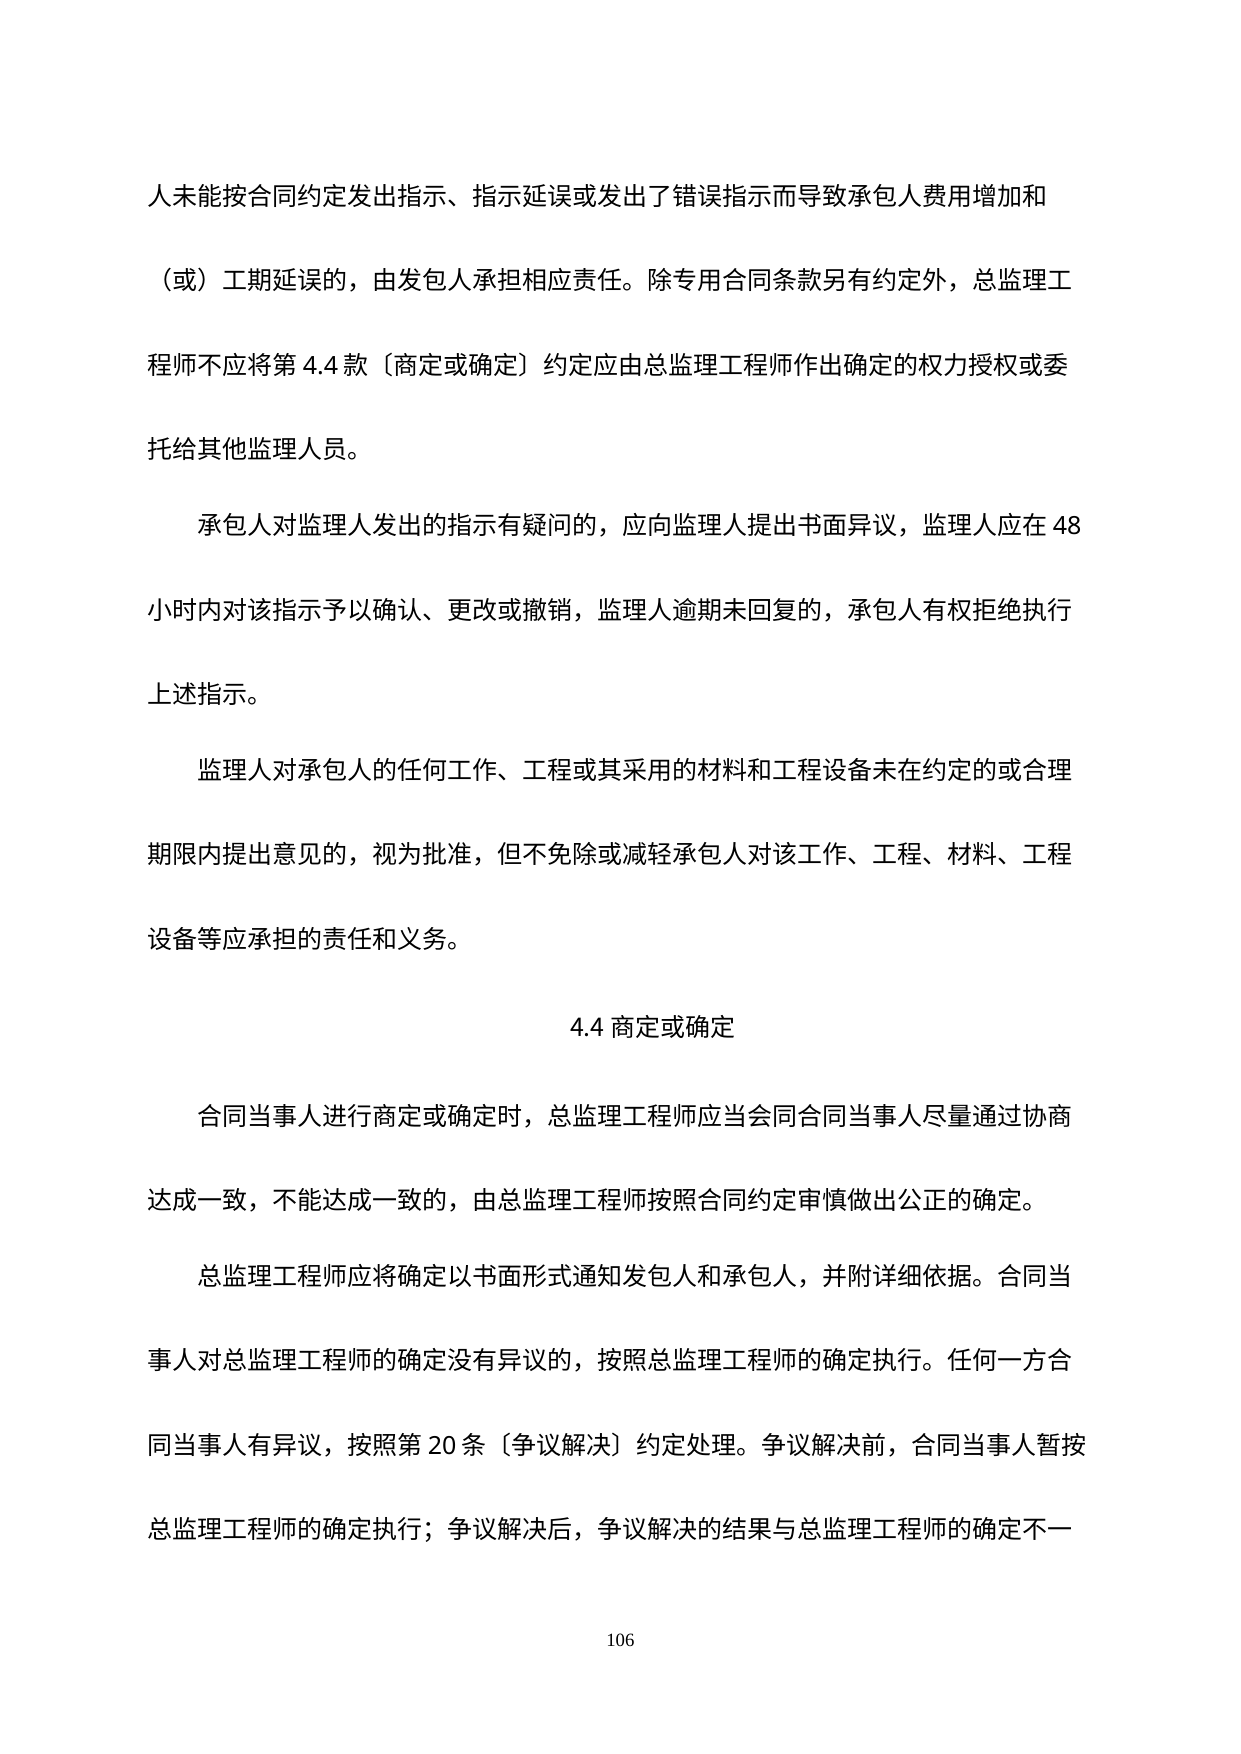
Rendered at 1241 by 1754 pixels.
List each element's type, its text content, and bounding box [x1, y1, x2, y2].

text 合同当事人进行商定或确定时，总监理工程师应当会同合同当事人尽量通过协商达成一致，不能达成一致的，由总监理工程师按照合同约定审慎做出公正的确定。 [148, 1082, 1093, 1231]
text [148, 162, 1093, 480]
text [148, 1242, 1093, 1560]
text 监理人对承包人的任何工作、工程或其采用的材料和工程设备未在约定的或合理期限内提出意见的，视为批准，但不免除或减轻承包人对该工作、工程、材料、工程设备等应承担的责任和义务。 [148, 736, 1093, 970]
subtitle 4.4 商定或确定 [162, 993, 1093, 1058]
text 承包人对监理人发出的指示有疑问的，应向监理人提出书面异议，监理人应在48小时内对该指示予以确认、更改或撤销，监理人逾期未回复的，承包人有权拒绝执行上述指示。 [148, 491, 1093, 725]
